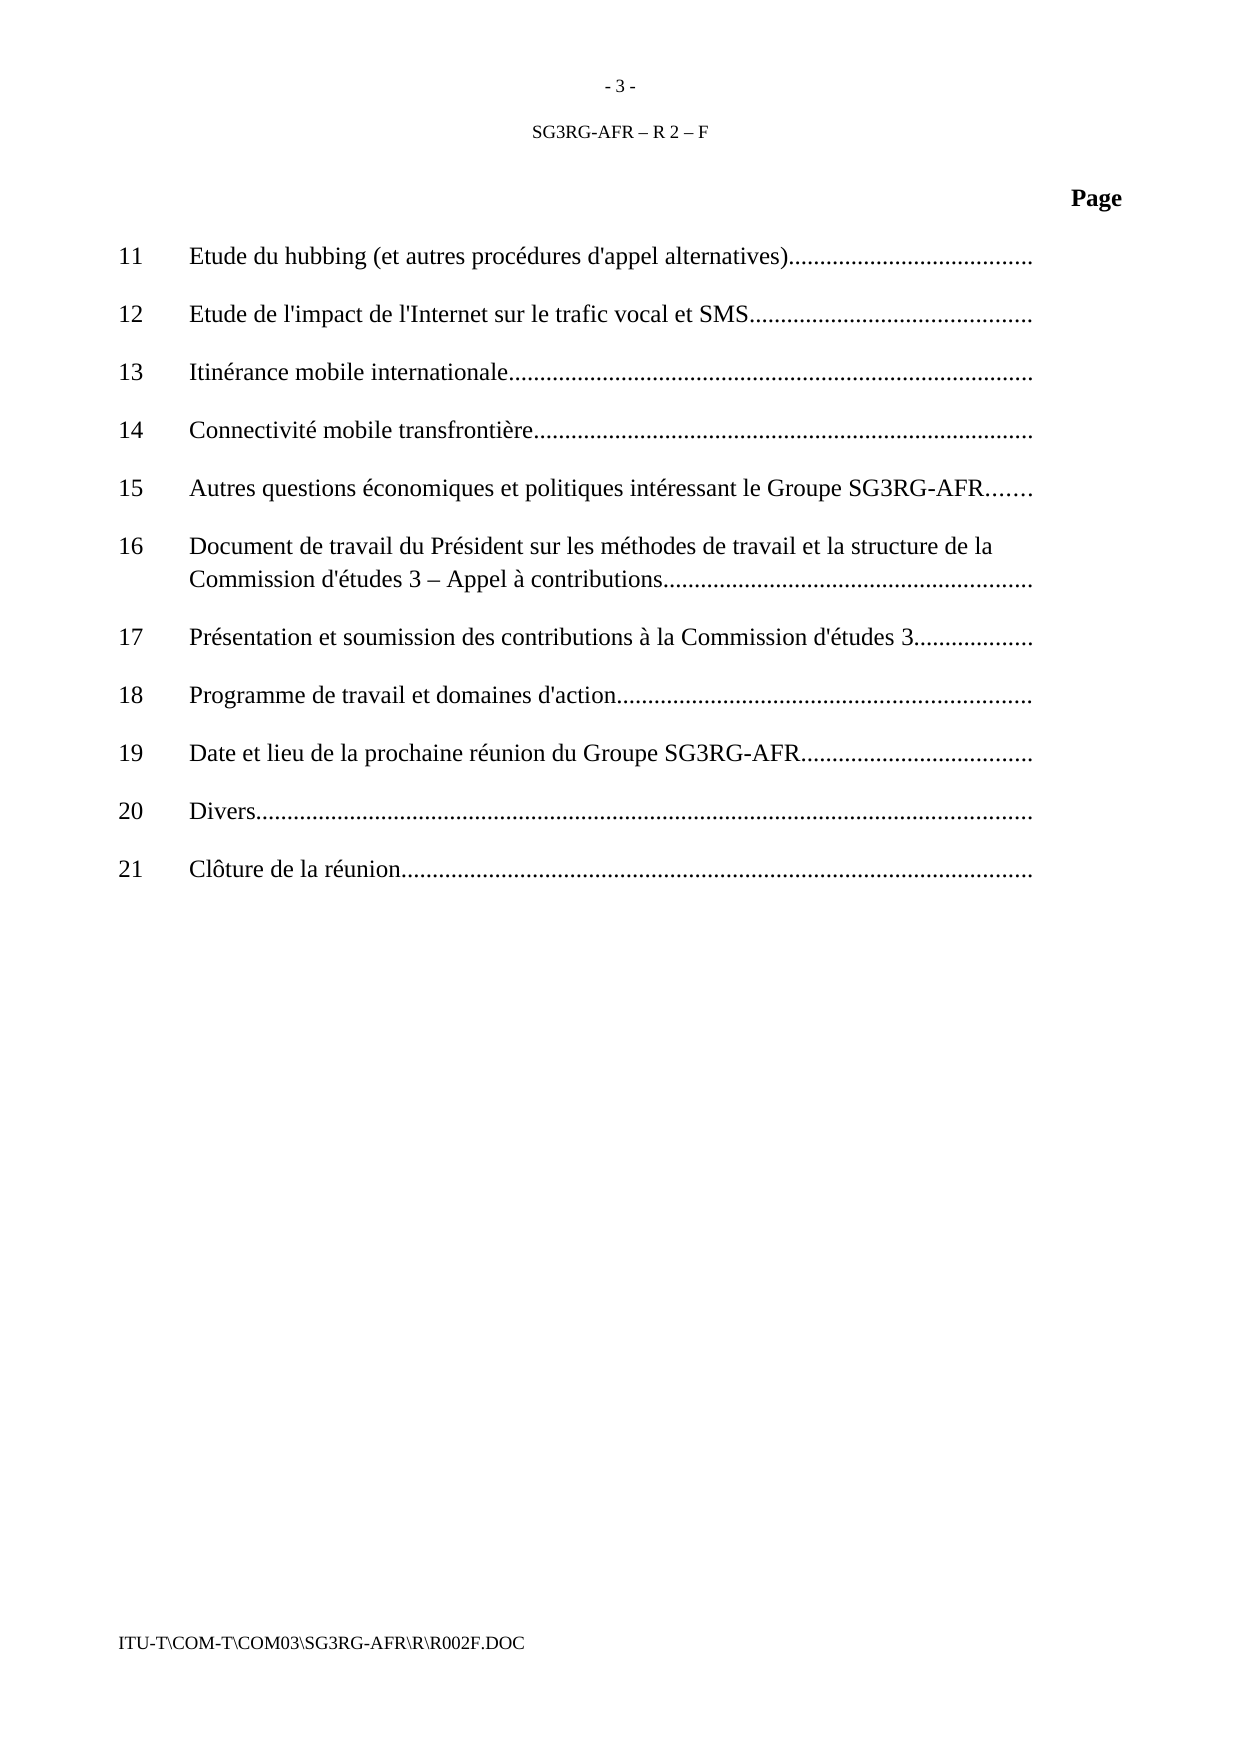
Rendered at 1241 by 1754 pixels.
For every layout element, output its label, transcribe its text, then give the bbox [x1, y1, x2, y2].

text 16 Document de travail du Président sur les méthodes de travail et la structure de la Commission d'études 3 – Appel à contributions 9 [118, 531, 1033, 593]
text 17 Présentation et soumission des contributions à la Commission d'études 3 10 [118, 622, 1033, 651]
text 12 Etude de l'impact de l'Internet sur le trafic vocal et SMS 7 [118, 299, 1033, 328]
text 11 Etude du hubbing (et autres procédures d'appel alternatives) 6 [118, 241, 1033, 270]
text Page [118, 183, 1122, 212]
text 14 Connectivité mobile transfrontière 8 [118, 415, 1033, 444]
text 13 Itinérance mobile internationale 7 [118, 357, 1033, 386]
text 21 Clôture de la réunion 13 [118, 854, 1033, 883]
text 19 Date et lieu de la prochaine réunion du Groupe SG3RG-AFR 13 [118, 738, 1033, 767]
text 18 Programme de travail et domaines d'action 10 [118, 680, 1033, 709]
text 20 Divers 13 [118, 796, 1033, 825]
text 15 Autres questions économiques et politiques intéressant le Groupe SG3RG-AFR 8 [118, 473, 1033, 502]
